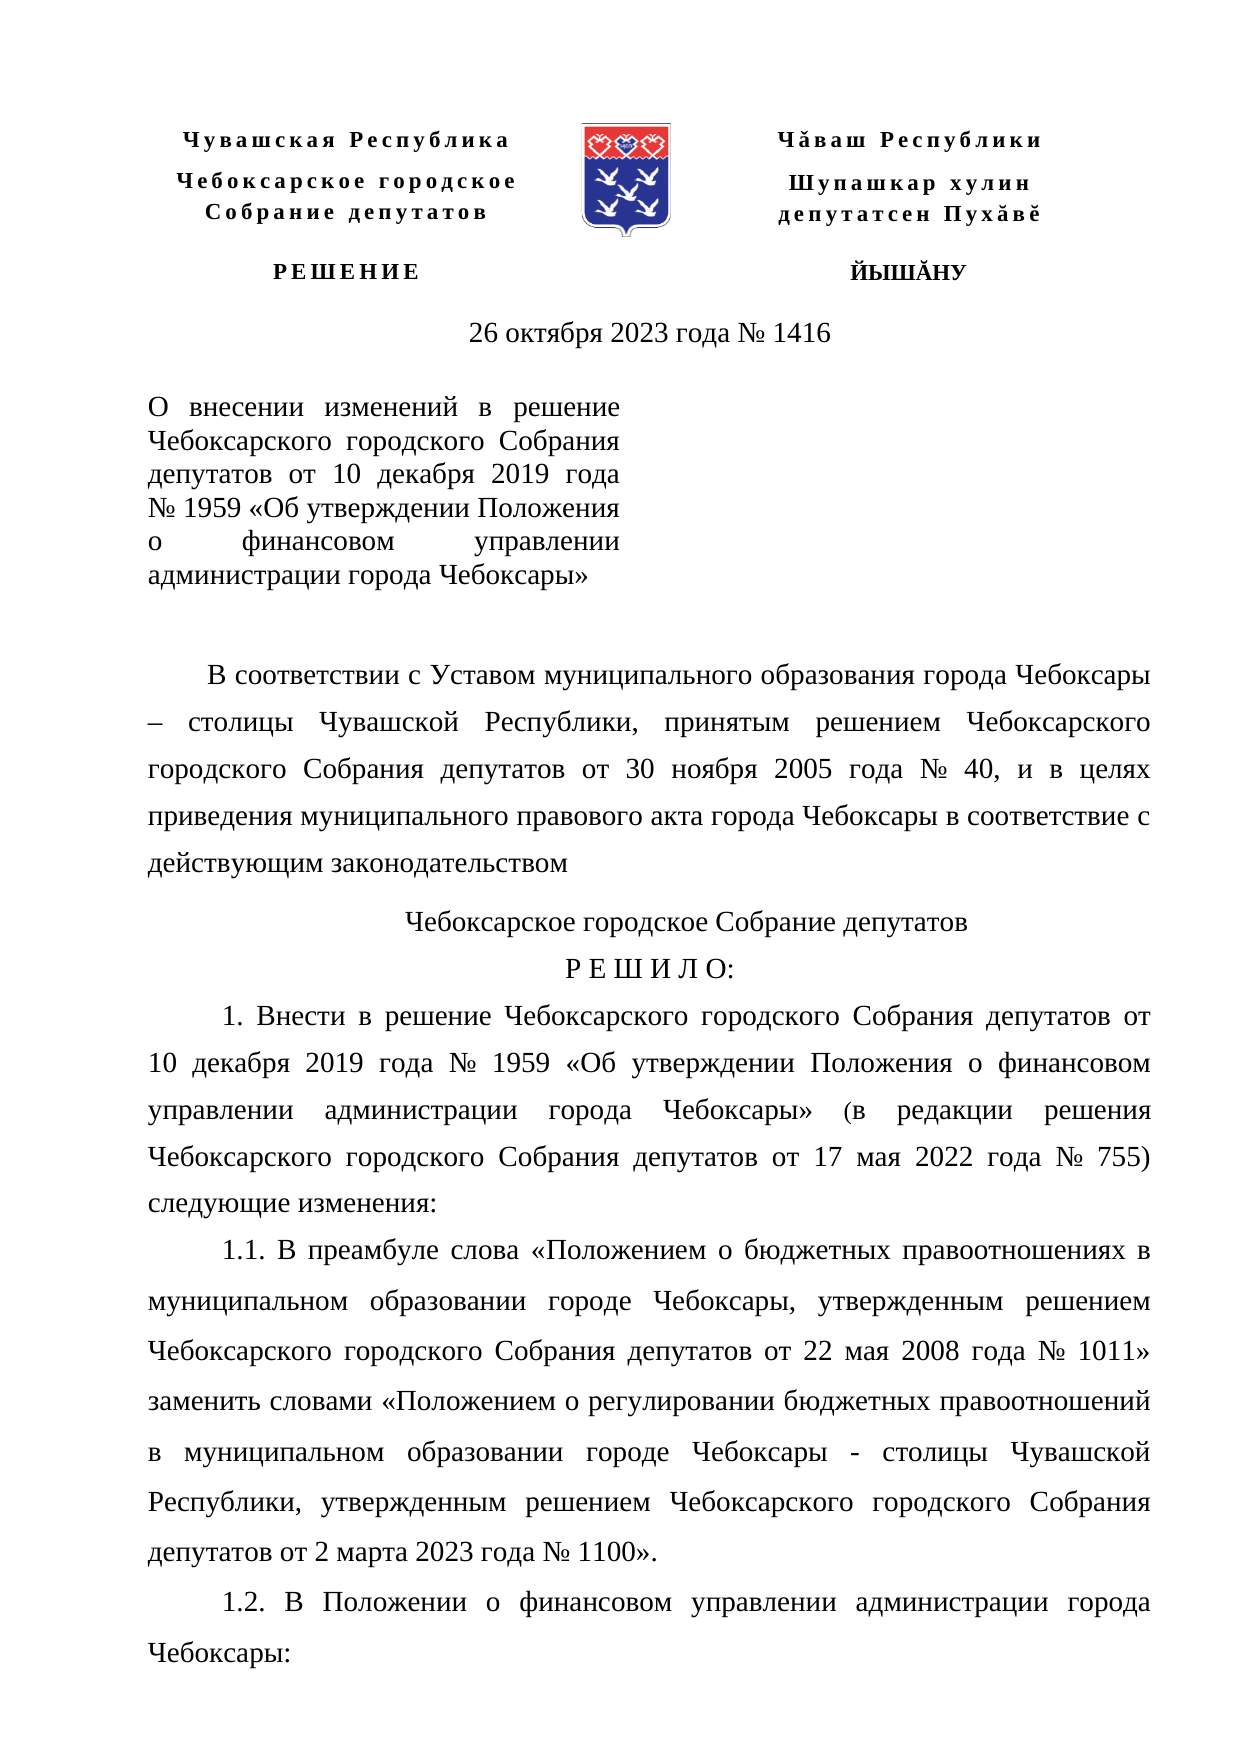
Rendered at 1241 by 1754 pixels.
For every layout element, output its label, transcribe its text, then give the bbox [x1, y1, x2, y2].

picture [581, 123, 671, 237]
text 1. Внести в решение Чебоксарского городского Собрания депутатов от 10 декабря 2019 года № 1959 «Об утверждении Положения о финансовом управлении администрации города Чебоксары» (в редакции решения Чебоксарского городского Собрания депутатов от 17 мая 2022 года № 755) следующие изменения: [148, 998, 1152, 1219]
text 1.1. В преамбуле слова «Положением о бюджетных правоотношениях в муниципальном образовании городе Чебоксары, утвержденным решением Чебоксарского городского Собрания депутатов от 22 мая 2008 года № 1011» заменить словами «Положением о регулировании бюджетных правоотношений в муниципальном образовании городе Чебоксары - столицы Чувашской Республики, утвержденным решением Чебоксарского городского Собрания депутатов от 2 марта 2023 года № 1100». [148, 1232, 1152, 1568]
text Р Е Ш И Л О: [148, 951, 1152, 985]
table_header [544, 123, 709, 315]
text 26 октября 2023 года № 1416 [148, 315, 1152, 349]
table_header Чувашская Республика Чебоксарское городское Собрание депутатов РЕШЕНИЕ [148, 123, 543, 315]
text 1.2. В Положении о финансовом управлении администрации города Чебоксары: [148, 1584, 1152, 1668]
table_header Чǎваш Республики Шупашкар хулин депутатсен Пухăвĕ ЙЫШĂНУ [709, 123, 1109, 315]
text О внесении изменений в решение Чебоксарского городского Собрания депутатов от 10 декабря 2019 года № 1959 «Об утверждении Положения о финансовом управлении администрации города Чебоксары» [148, 389, 620, 590]
text В соответствии с Уставом муниципального образования города Чебоксары – столицы Чувашской Республики, принятым решением Чебоксарского городского Собрания депутатов от 30 ноября 2005 года № 40, и в целях приведения муниципального правового акта города Чебоксары в соответствие с действующим законодательством [148, 657, 1152, 878]
text Чебоксарское городское Собрание депутатов [148, 904, 1152, 938]
